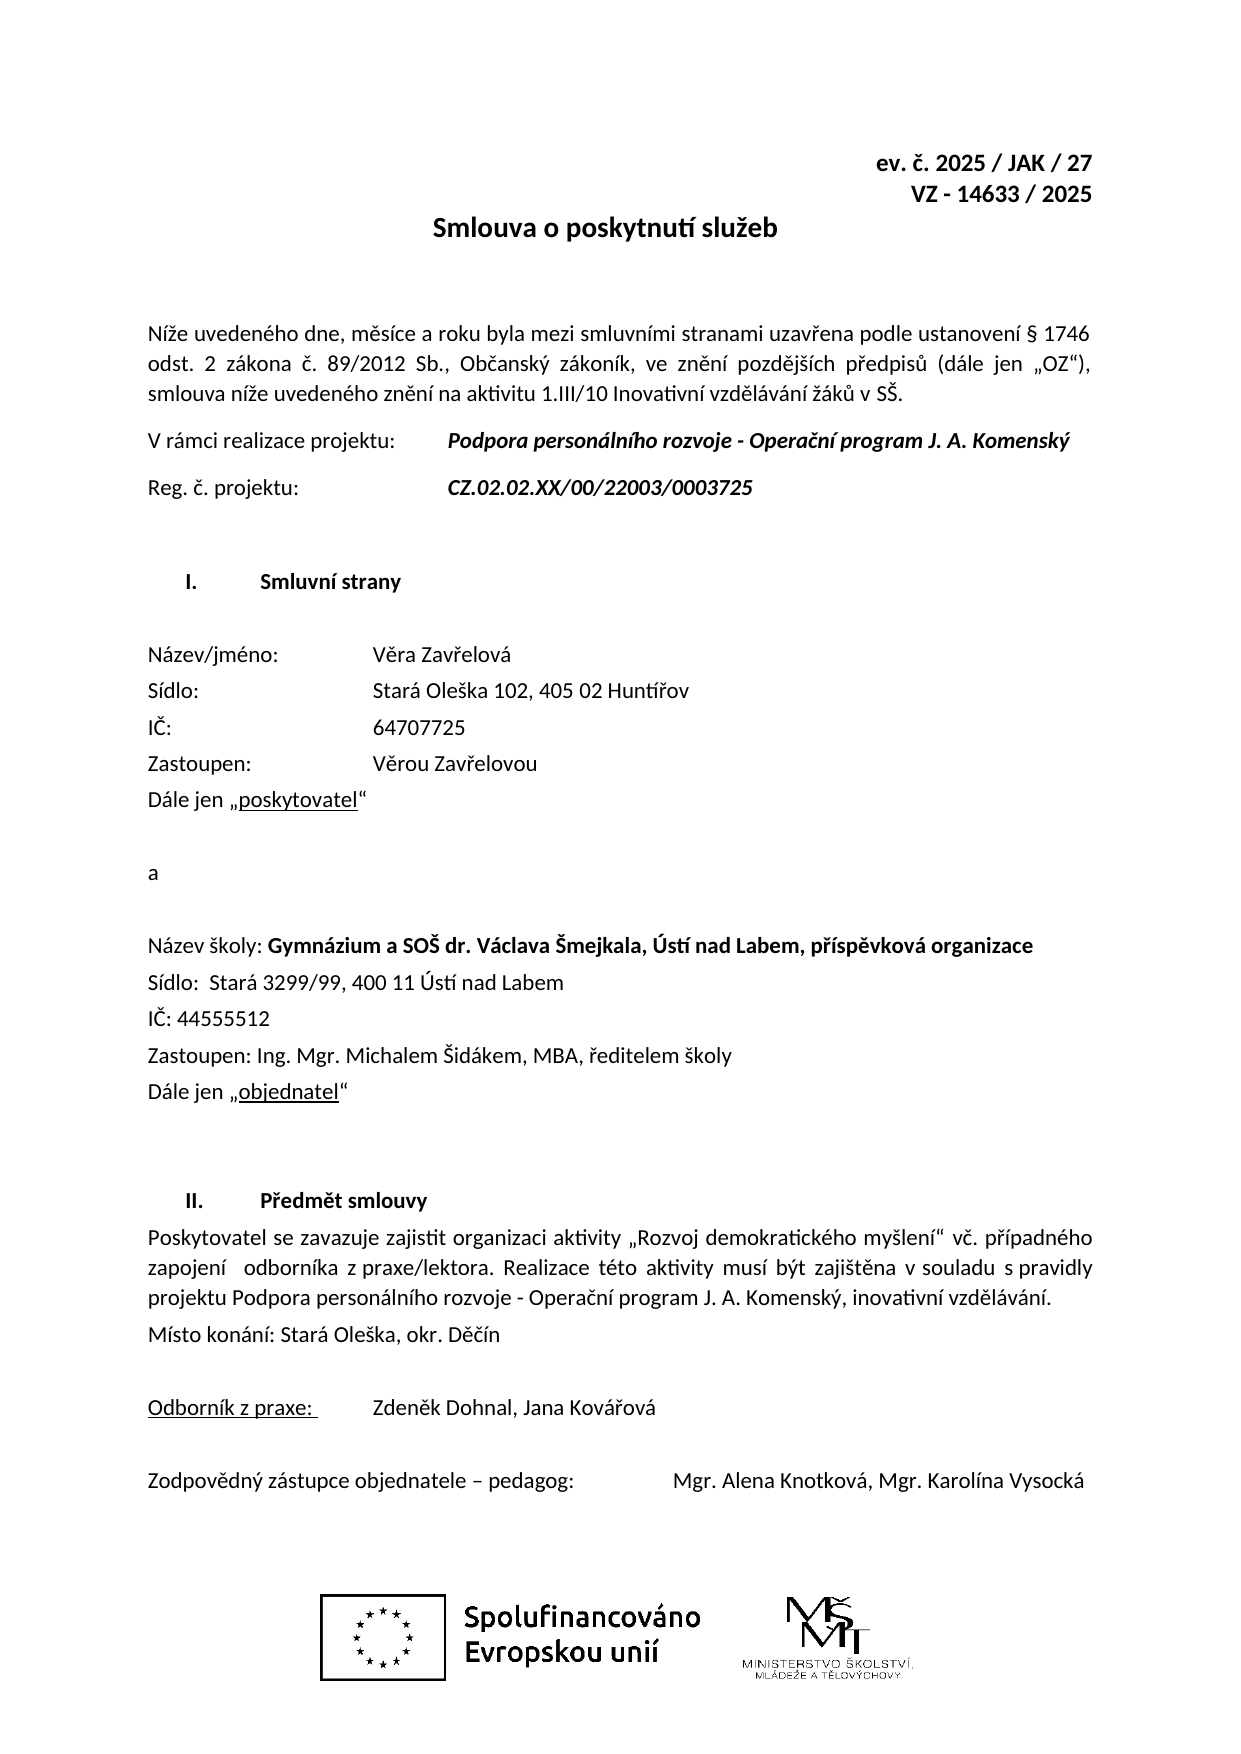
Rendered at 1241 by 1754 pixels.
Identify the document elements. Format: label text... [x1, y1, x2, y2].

text Odborník z praxe: Zdeněk Dohnal, Jana Kovářová [148, 1393, 1093, 1421]
list Předmět smlouvy [185, 1187, 1093, 1214]
text Sídlo: Stará Oleška 102, 405 02 Huntířov [148, 676, 1093, 704]
text IČ: 44555512 [148, 1004, 1093, 1032]
text Zodpovědný zástupce objednatele – pedagog: Mgr. Alena Knotková, Mgr. Karolína Vysocká [148, 1466, 1093, 1494]
list Smluvní strany [185, 567, 1093, 595]
text Dále jen „poskytovatel“ [148, 786, 1093, 813]
text Níže uvedeného dne, měsíce a roku byla mezi smluvními stranami uzavřena podle ustanovení § 1746 odst. 2 zákona č. 89/2012 Sb., Občanský zákoník, ve znění pozdějších předpisů (dále jen „OZ“), smlouva níže uvedeného znění na aktivitu 1.III/10 Inovativní vzdělávání žáků v SŠ. [148, 319, 1093, 407]
text Místo konání: Stará Oleška, okr. Děčín [148, 1320, 1093, 1348]
text Zastoupen: Věrou Zavřelovou [148, 749, 1093, 777]
text Reg. č. projektu: CZ.02.02.XX/00/22003/0003725 [148, 473, 1093, 501]
text Zastoupen: Ing. Mgr. Michalem Šidákem, MBA, ředitelem školy [148, 1041, 1093, 1069]
text V rámci realizace projektu: Podpora personálního rozvoje - Operační program J. A. Komenský [148, 426, 1093, 454]
text Poskytovatel se zavazuje zajistit organizaci aktivity „Rozvoj demokratického myšlení“ vč. případného zapojení odborníka z praxe/lektora. Realizace této aktivity musí být zajištěna v souladu s pravidly projektu Podpora personálního rozvoje - Operační program J. A. Komenský, inovativní vzdělávání. [148, 1223, 1093, 1311]
text VZ - 14633 / 2025 [148, 178, 1093, 209]
text Název/jméno: Věra Zavřelová [148, 640, 1093, 668]
text IČ: 64707725 [148, 713, 1093, 741]
text Dále jen „objednatel“ [148, 1077, 1093, 1105]
picture [320, 1594, 920, 1681]
text a [148, 858, 1093, 886]
text ev. č. 2025 / JAK / 27 [148, 148, 1093, 178]
text Název školy: Gymnázium a SOŠ dr. Václava Šmejkala, Ústí nad Labem, příspěvková organizace [148, 931, 1093, 959]
text Smlouva o poskytnutí služeb [148, 209, 1093, 244]
text Sídlo: Stará 3299/99, 400 11 Ústí nad Labem [148, 968, 1093, 996]
